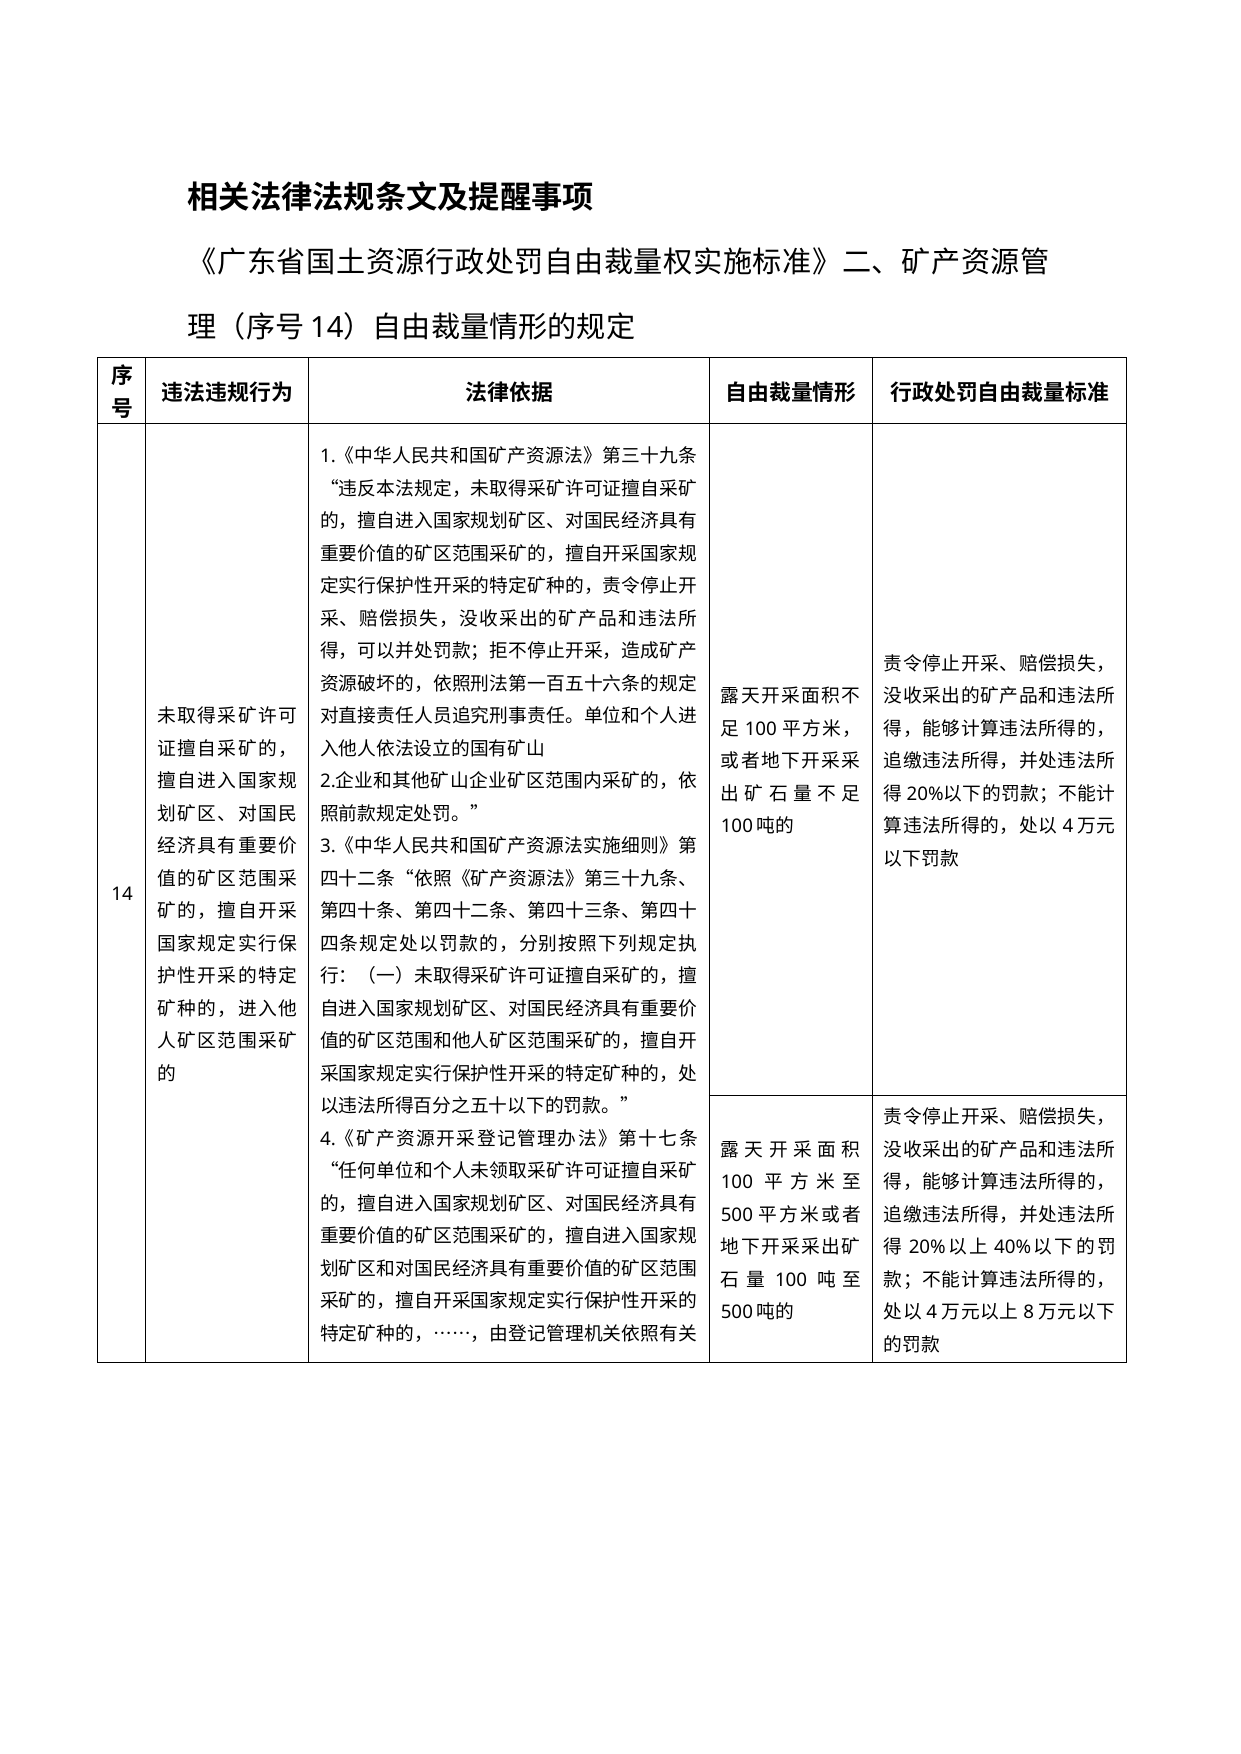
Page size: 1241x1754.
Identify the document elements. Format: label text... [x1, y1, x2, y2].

table_cell 责令停止开采、赔偿损失，没收采出的矿产品和违法所得，能够计算违法所得的，追缴违法所得，并处违法所得20%以下的罚款；不能计算违法所得的，处以4万元以下罚款 [873, 424, 1126, 1095]
table_cell 露天开采面积100平方米至500平方米或者地下开采采出矿石量100吨至500吨的 [710, 1096, 872, 1362]
text 相关法律法规条文及提醒事项 [187, 162, 1053, 227]
table_header 自由裁量情形 [710, 358, 872, 423]
table_cell 责令停止开采、赔偿损失，没收采出的矿产品和违法所得，能够计算违法所得的，追缴违法所得，并处违法所得20%以上40%以下的罚款；不能计算违法所得的，处以4万元以上8万元以下的罚款 [873, 1096, 1126, 1362]
table_cell 露天开采面积不足100平方米，或者地下开采采出矿石量不足100吨的 [710, 424, 872, 1095]
text 《广东省国土资源行政处罚自由裁量权实施标准》二、矿产资源管理（序号14）自由裁量情形的规定 [187, 227, 1053, 357]
table_header 行政处罚自由裁量标准 [873, 358, 1126, 423]
table_cell 未取得采矿许可证擅自采矿的，擅自进入国家规划矿区、对国民经济具有重要价值的矿区范围采矿的，擅自开采国家规定实行保护性开采的特定矿种的，进入他人矿区范围采矿的 [146, 424, 308, 1362]
table_header 序号 [98, 358, 145, 423]
table_cell 14 [98, 424, 145, 1362]
table_cell 《中华人民共和国矿产资源法》第三十九条“违反本法规定，未取得采矿许可证擅自采矿的，擅自进入国家规划矿区、对国民经济具有重要价值的矿区范围采矿的，擅自开采国家规定实行保护性开采的特定矿种的，责令停止开采、赔偿损失，没收采出的矿产品和违法所得，可以并处罚款；拒不停止开采，造成矿产资源破坏的，依照刑法第一百五十六条的规定对直接责任人员追究刑事责任。单位和个人进入他人依法设立的国有矿山 企业和其他矿山企业矿区范围内采矿的，依照前款规定处罚。” 《中华人民共和国矿产资源法实施细则》第四十二条“依照《矿产资源法》第三十九条、第四十条、第四十二条、第四十三条、第四十四条规定处以罚款的，分别按照下列规定执行：（一）未取得采矿许可证擅自采矿的，擅自进入国家规划矿区、对国民经济具有重要价值的矿区范围和他人矿区范围采矿的，擅自开采国家规定实行保护性开采的特定矿种的，处以违法所得百分之五十以下的罚款。” 《矿产资源开采登记管理办法》第十七条“任何单位和个人未领取采矿许可证擅自采矿的，擅自进入国家规划矿区、对国民经济具有重要价值的矿区范围采矿的，擅自进入国家规划矿区和对国民经济具有重要价值的矿区范围采矿的，擅自开采国家规定实行保护性开采的特定矿种的，……，由登记管理机关依照有关法律、行政法规的规定予以处罚。” 4.《广东省矿产资源管理条例》第五十九条“违反本条例规定，未取得采矿许可证擅自采矿的，由县级以上地矿主管部门责令停止采矿、赔偿损失，没收采出的矿产品，能够计算违法所得的，追缴违法所得，并处违法所得百分之五十以下的罚款；不能计算违法所得的，处以十万元以下罚款。拒不停止开采，造成矿产资源破坏，构成犯罪的，由司法机关依法追究刑事责任。” [309, 424, 709, 1362]
table_header 法律依据 [309, 358, 709, 423]
table_header 违法违规行为 [146, 358, 308, 423]
